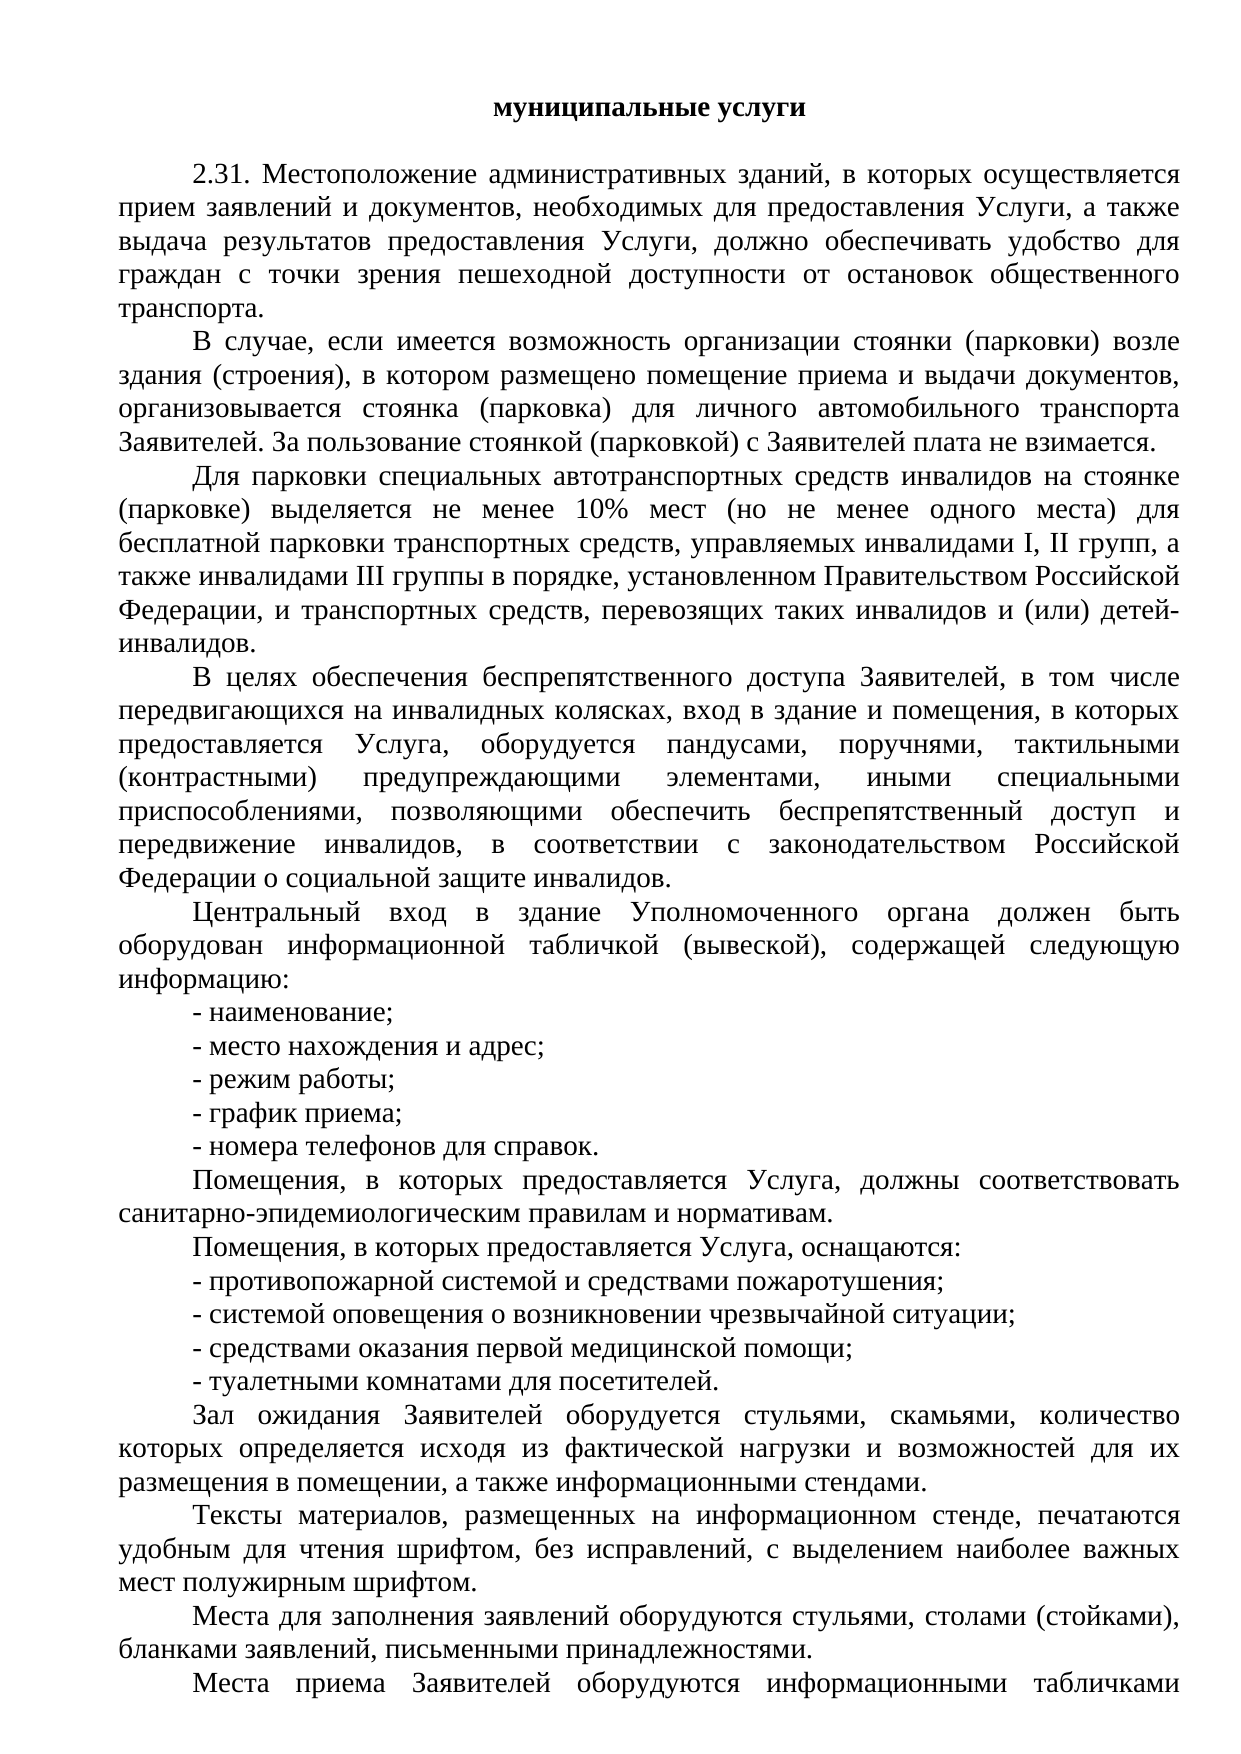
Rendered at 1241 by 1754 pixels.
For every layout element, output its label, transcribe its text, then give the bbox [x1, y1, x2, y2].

text Места для заполнения заявлений оборудуются стульями, столами (стойками), бланками заявлений, письменными принадлежностями. [118, 1598, 1181, 1665]
text - номера телефонов для справок. [118, 1128, 1181, 1162]
text - место нахождения и адрес; [118, 1028, 1181, 1061]
text В случае, если имеется возможность организации стоянки (парковки) возле здания (строения), в котором размещено помещение приема и выдачи документов, организовывается стоянка (парковка) для личного автомобильного транспорта Заявителей. За пользование стоянкой (парковкой) с Заявителей плата не взимается. [118, 323, 1181, 458]
text - средствами оказания первой медицинской помощи; [118, 1330, 1181, 1363]
text В целях обеспечения беспрепятственного доступа Заявителей, в том числе передвигающихся на инвалидных колясках, вход в здание и помещения, в которых предоставляется Услуга, оборудуется пандусами, поручнями, тактильными (контрастными) предупреждающими элементами, иными специальными приспособлениями, позволяющими обеспечить беспрепятственный доступ и передвижение инвалидов, в соответствии с законодательством Российской Федерации о социальной защите инвалидов. [118, 659, 1181, 894]
text 2.31. Местоположение административных зданий, в которых осуществляется прием заявлений и документов, необходимых для предоставления Услуги, а также выдача результатов предоставления Услуги, должно обеспечивать удобство для граждан с точки зрения пешеходной доступности от остановок общественного транспорта. [118, 156, 1181, 323]
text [118, 1665, 1181, 1699]
text Для парковки специальных автотранспортных средств инвалидов на стоянке (парковке) выделяется не менее 10% мест (но не менее одного места) для бесплатной парковки транспортных средств, управляемых инвалидами I, II групп, а также инвалидами III группы в порядке, установленном Правительством Российской Федерации, и транспортных средств, перевозящих таких инвалидов и (или) детей- инвалидов. [118, 458, 1181, 659]
text Помещения, в которых предоставляется Услуга, оснащаются: [118, 1229, 1181, 1263]
text - системой оповещения о возникновении чрезвычайной ситуации; [118, 1296, 1181, 1330]
text Помещения, в которых предоставляется Услуга, должны соответствовать санитарно-эпидемиологическим правилам и нормативам. [118, 1162, 1181, 1229]
text Центральный вход в здание Уполномоченного органа должен быть оборудован информационной табличкой (вывеской), содержащей следующую информацию: [118, 894, 1181, 994]
text Тексты материалов, размещенных на информационном стенде, печатаются удобным для чтения шрифтом, без исправлений, с выделением наиболее важных мест полужирным шрифтом. [118, 1497, 1181, 1598]
text - наименование; [118, 994, 1181, 1028]
text - график приема; [118, 1095, 1181, 1128]
text муниципальные услуги [118, 89, 1181, 122]
text Зал ожидания Заявителей оборудуется стульями, скамьями, количество которых определяется исходя из фактической нагрузки и возможностей для их размещения в помещении, а также информационными стендами. [118, 1397, 1181, 1497]
text - туалетными комнатами для посетителей. [118, 1363, 1181, 1397]
text - режим работы; [118, 1061, 1181, 1095]
text - противопожарной системой и средствами пожаротушения; [118, 1263, 1181, 1296]
